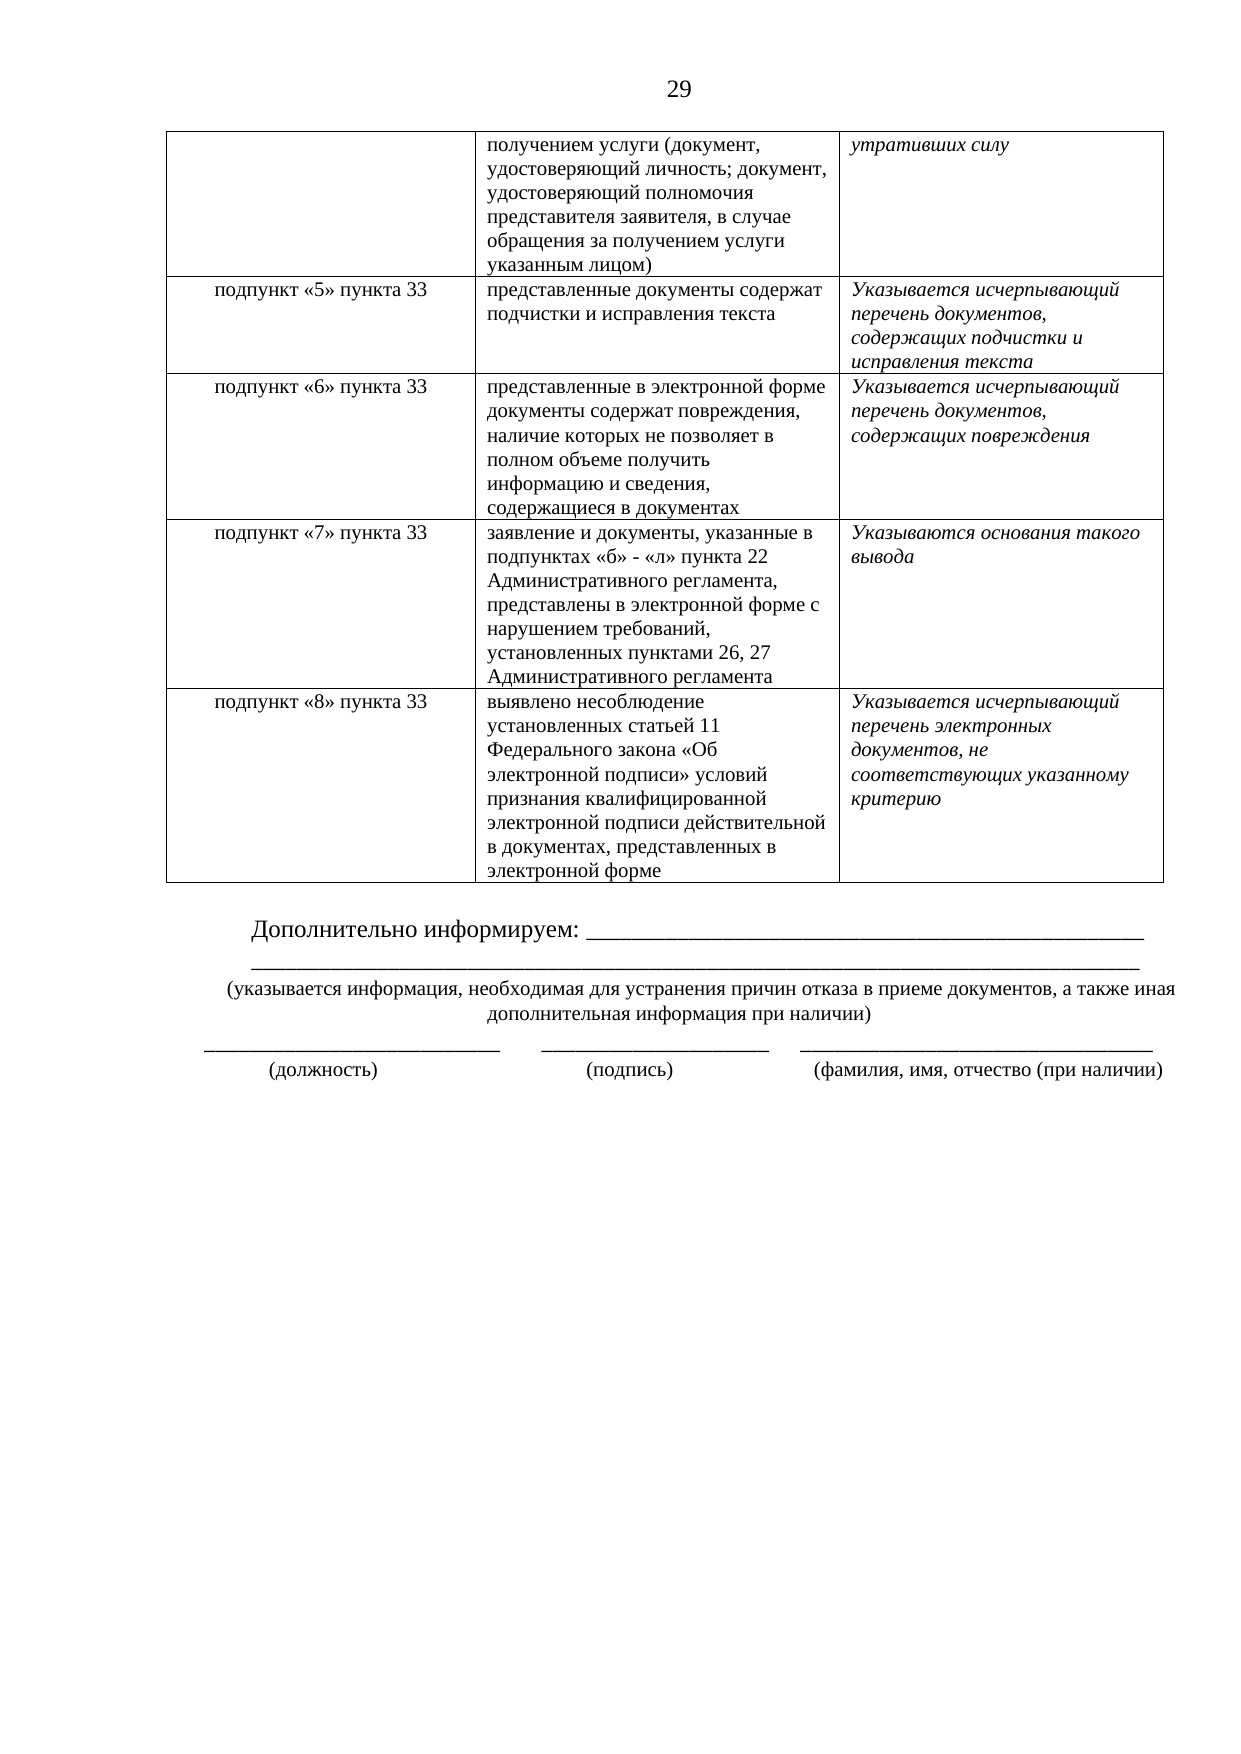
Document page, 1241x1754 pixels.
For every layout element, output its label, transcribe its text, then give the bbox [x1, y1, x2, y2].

table_cell заявление и документы, указанные в подпунктах «б» - «л» пункта 22 Административного регламента, представлены в электронной форме с нарушением требований, установленных пунктами 26, 27 Административного регламента [476, 520, 839, 688]
table_cell Указывается исчерпывающий перечень документов, содержащих повреждения [840, 374, 1163, 519]
text Дополнительно информируем: _________________________________________________ [177, 914, 1181, 943]
table_cell подпункт «5» пункта 33 [167, 277, 475, 373]
text __________________________ ____________________ _______________________________ (должность) (подпись) (фамилия, имя, отчество (при наличии) [177, 1027, 1181, 1081]
text (указывается информация, необходимая для устранения причин отказа в приеме документов, а также иная дополнительная информация при наличии) [177, 975, 1181, 1025]
table_cell представленные документы содержат подчистки и исправления текста [476, 277, 839, 373]
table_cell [167, 132, 475, 276]
table_cell выявлено несоблюдение установленных статьей 11 Федерального закона «Об электронной подписи» условий признания квалифицированной электронной подписи действительной в документах, представленных в электронной форме [476, 689, 839, 882]
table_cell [476, 132, 839, 276]
table_cell подпункт «7» пункта 33 [167, 520, 475, 688]
table_cell Указываются основания такого вывода [840, 520, 1163, 688]
table_cell подпункт «6» пункта 33 [167, 374, 475, 519]
table_cell Указывается исчерпывающий перечень электронных документов, не соответствующих указанному критерию [840, 689, 1163, 882]
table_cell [840, 132, 1163, 276]
table_cell Указывается исчерпывающий перечень документов, содержащих подчистки и исправления текста [840, 277, 1163, 373]
table_cell представленные в электронной форме документы содержат повреждения, наличие которых не позволяет в полном объеме получить информацию и сведения, содержащиеся в документах [476, 374, 839, 519]
text ______________________________________________________________________________ [177, 945, 1181, 973]
table_cell подпункт «8» пункта 33 [167, 689, 475, 882]
